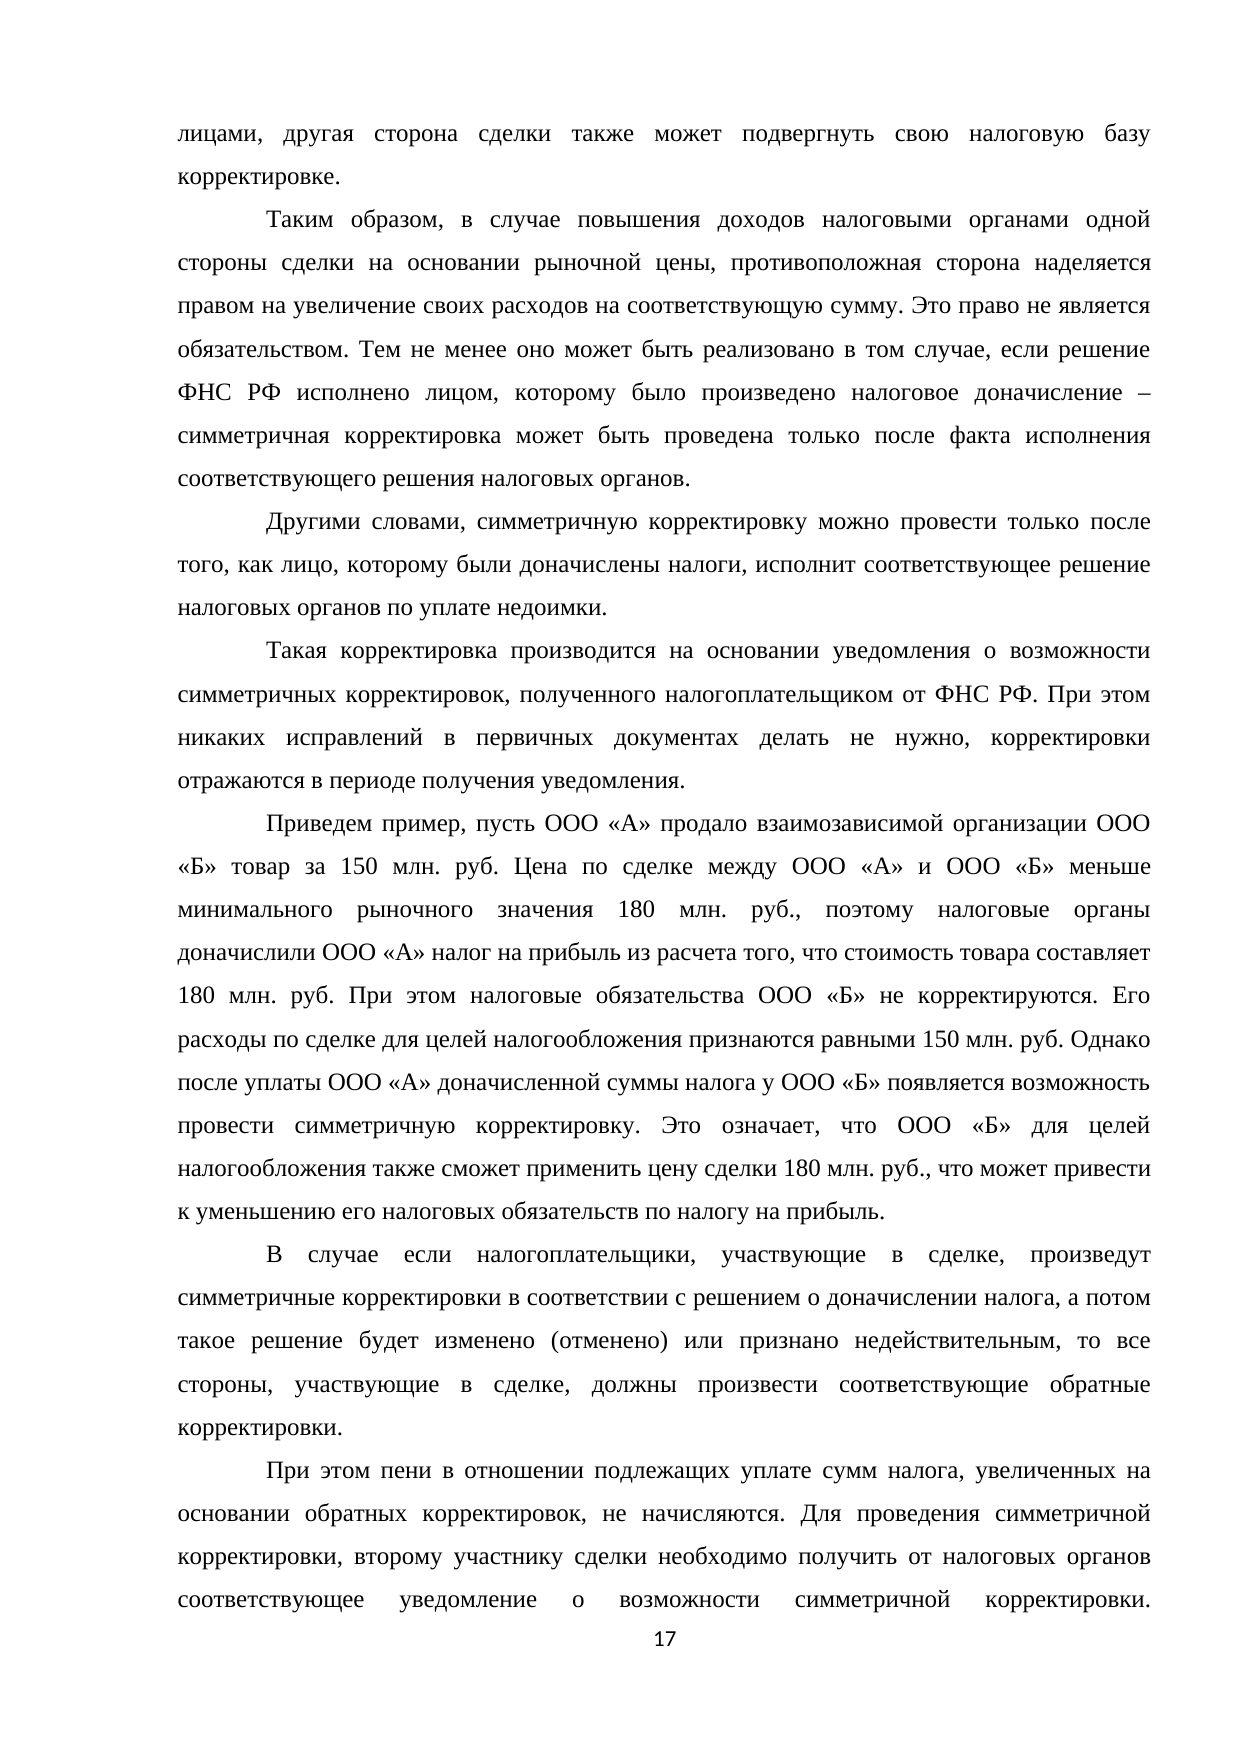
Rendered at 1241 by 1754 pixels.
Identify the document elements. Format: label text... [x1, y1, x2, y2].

text В случае если налогоплательщики, участвующие в сделке, произведут симметричные корректировки в соответствии с решением о доначислении налога, а потом такое решение будет изменено (отменено) или признано недействительным, то все стороны, участвующие в сделке, должны произвести соответствующие обратные корректировки. [177, 1239, 1152, 1441]
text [177, 118, 1152, 190]
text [177, 1455, 1152, 1613]
text Приведем пример, пусть ООО «А» продало взаимозависимой организации ООО «Б» товар за 150 млн. руб. Цена по сделке между ООО «А» и ООО «Б» меньше минимального рыночного значения 180 млн. руб., поэтому налоговые органы доначислили ООО «А» налог на прибыль из расчета того, что стоимость товара составляет 180 млн. руб. При этом налоговые обязательства ООО «Б» не корректируются. Его расходы по сделке для целей налогообложения признаются равными 150 млн. руб. Однако после уплаты ООО «А» доначисленной суммы налога у ООО «Б» появляется возможность провести симметричную корректировку. Это означает, что ООО «Б» для целей налогообложения также сможет применить цену сделки 180 млн. руб., что может привести к уменьшению его налоговых обязательств по налогу на прибыль. [177, 808, 1152, 1225]
text Такая корректировка производится на основании уведомления о возможности симметричных корректировок, полученного налогоплательщиком от ФНС РФ. При этом никаких исправлений в первичных документах делать не нужно, корректировки отражаются в периоде получения уведомления. [177, 636, 1152, 794]
text Таким образом, в случае повышения доходов налоговыми органами одной стороны сделки на основании рыночной цены, противоположная сторона наделяется правом на увеличение своих расходов на соответствующую сумму. Это право не является обязательством. Тем не менее оно может быть реализовано в том случае, если решение ФНС РФ исполнено лицом, которому было произведено налоговое доначисление – симметричная корректировка может быть проведена только после факта исполнения соответствующего решения налоговых органов. [177, 204, 1152, 492]
text Другими словами, симметричную корректировку можно провести только после того, как лицо, которому были доначислены налоги, исполнит соответствующее решение налоговых органов по уплате недоимки. [177, 506, 1152, 621]
